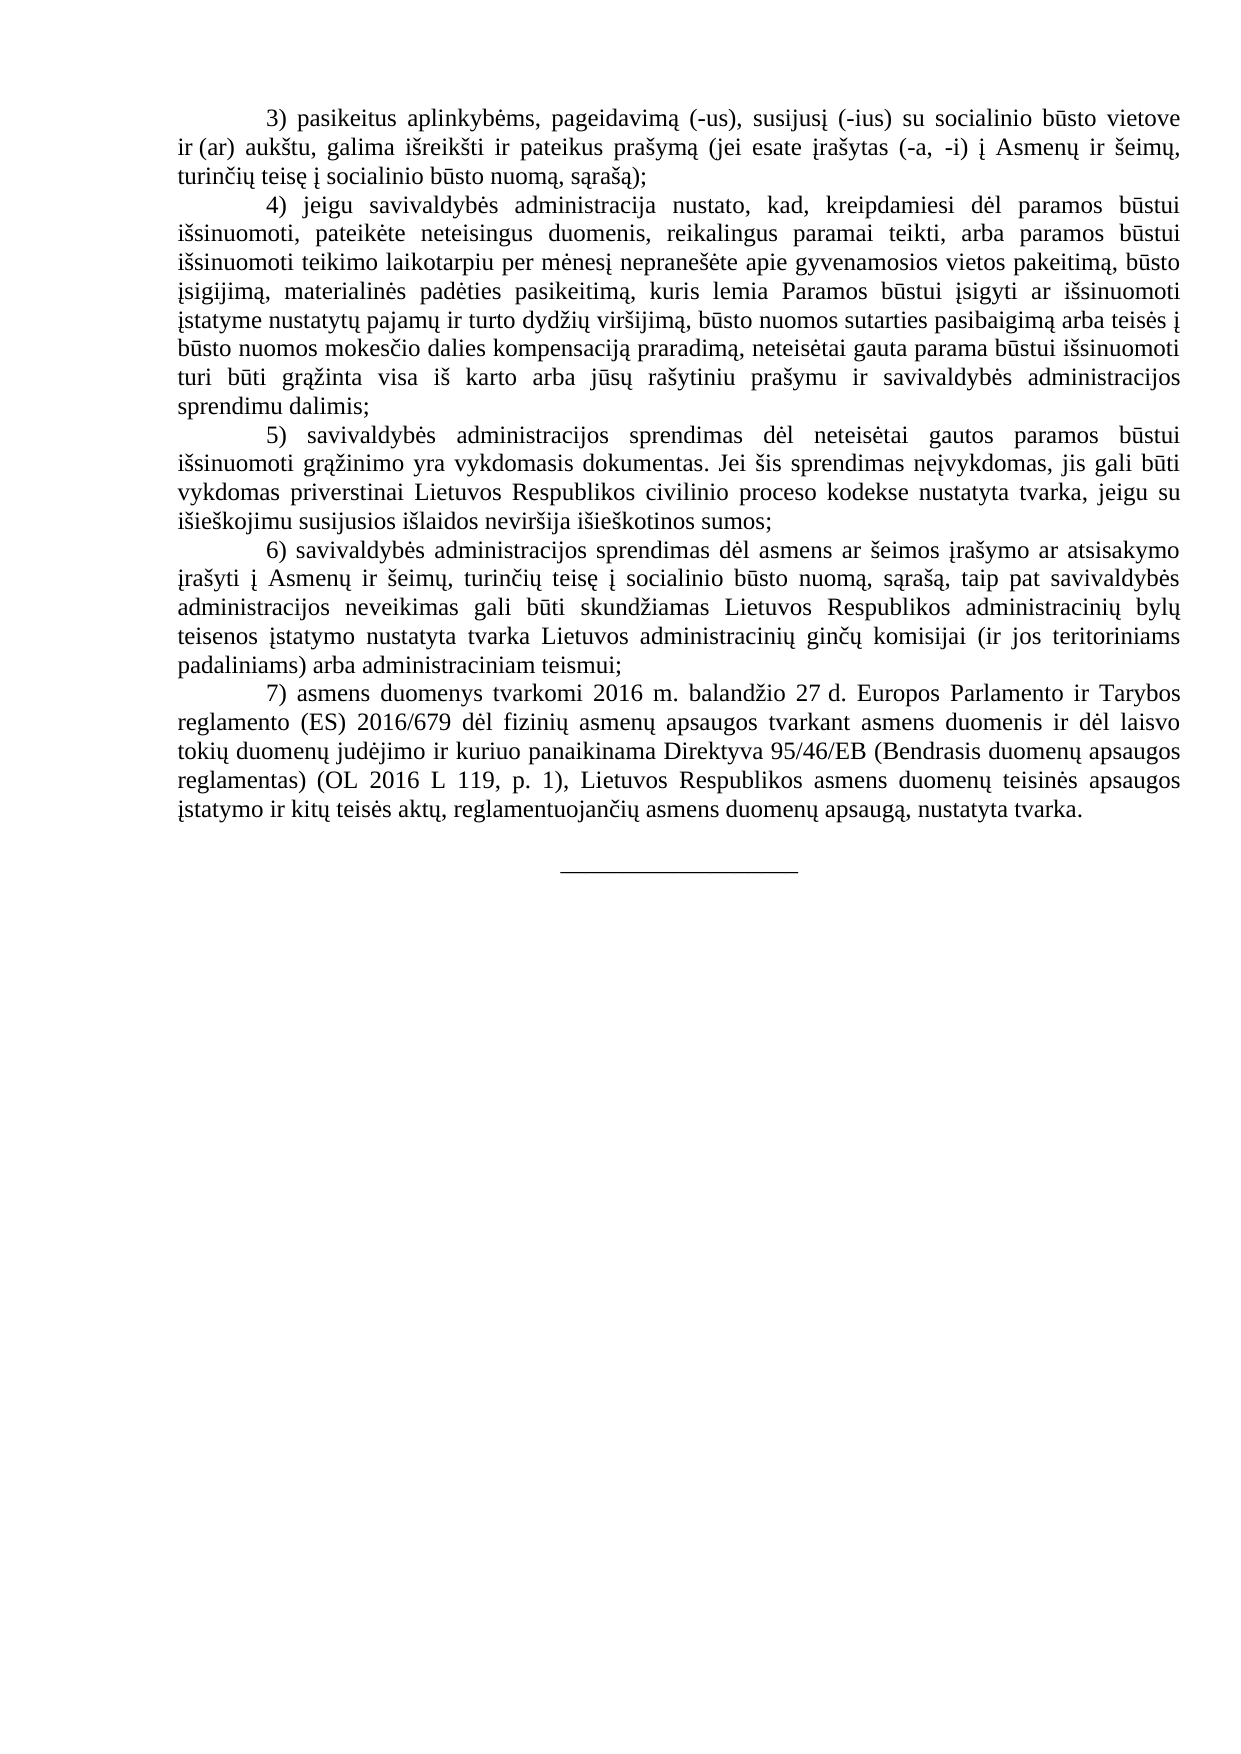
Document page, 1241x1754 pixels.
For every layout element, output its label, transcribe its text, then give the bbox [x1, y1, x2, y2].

text 4) jeigu savivaldybės administracija nustato, kad, kreipdamiesi dėl paramos būstui išsinuomoti, pateikėte neteisingus duomenis, reikalingus paramai teikti, arba paramos būstui išsinuomoti teikimo laikotarpiu per mėnesį nepranešėte apie gyvenamosios vietos pakeitimą, būsto įsigijimą, materialinės padėties pasikeitimą, kuris lemia Paramos būstui įsigyti ar išsinuomoti įstatyme nustatytų pajamų ir turto dydžių viršijimą, būsto nuomos sutarties pasibaigimą arba teisės į būsto nuomos mokesčio dalies kompensaciją praradimą, neteisėtai gauta parama būstui išsinuomoti turi būti grąžinta visa iš karto arba jūsų rašytiniu prašymu ir savivaldybės administracijos sprendimu dalimis; [177, 190, 1181, 420]
text 5) savivaldybės administracijos sprendimas dėl neteisėtai gautos paramos būstui išsinuomoti grąžinimo yra vykdomasis dokumentas. Jei šis sprendimas neįvykdomas, jis gali būti vykdomas priverstinai Lietuvos Respublikos civilinio proceso kodekse nustatyta tvarka, jeigu su išieškojimu susijusios išlaidos neviršija išieškotinos sumos; [177, 420, 1181, 535]
text 6) savivaldybės administracijos sprendimas dėl asmens ar šeimos įrašymo ar atsisakymo įrašyti į Asmenų ir šeimų, turinčių teisę į socialinio būsto nuomą, sąrašą, taip pat savivaldybės administracijos neveikimas gali būti skundžiamas Lietuvos Respublikos administracinių bylų teisenos įstatymo nustatyta tvarka Lietuvos administracinių ginčų komisijai (ir jos teritoriniams padaliniams) arba administraciniam teismui; [177, 535, 1181, 678]
text 7) asmens duomenys tvarkomi 2016 m. balandžio 27 d. Europos Parlamento ir Tarybos reglamento (ES) 2016/679 dėl fizinių asmenų apsaugos tvarkant asmens duomenis ir dėl laisvo tokių duomenų judėjimo ir kuriuo panaikinama Direktyva 95/46/EB (Bendrasis duomenų apsaugos reglamentas) (OL 2016 L 119, p. 1), Lietuvos Respublikos asmens duomenų teisinės apsaugos įstatymo ir kitų teisės aktų, reglamentuojančių asmens duomenų apsaugą, nustatyta tvarka. [177, 678, 1181, 823]
text ___________________ [177, 847, 1181, 876]
text 3) pasikeitus aplinkybėms, pageidavimą (-us), susijusį (-ius) su socialinio būsto vietove ir (ar) aukštu, galima išreikšti ir pateikus prašymą (jei esate įrašytas (-a, -i) į Asmenų ir šeimų, turinčių teisę į socialinio būsto nuomą, sąrašą); [177, 103, 1181, 190]
